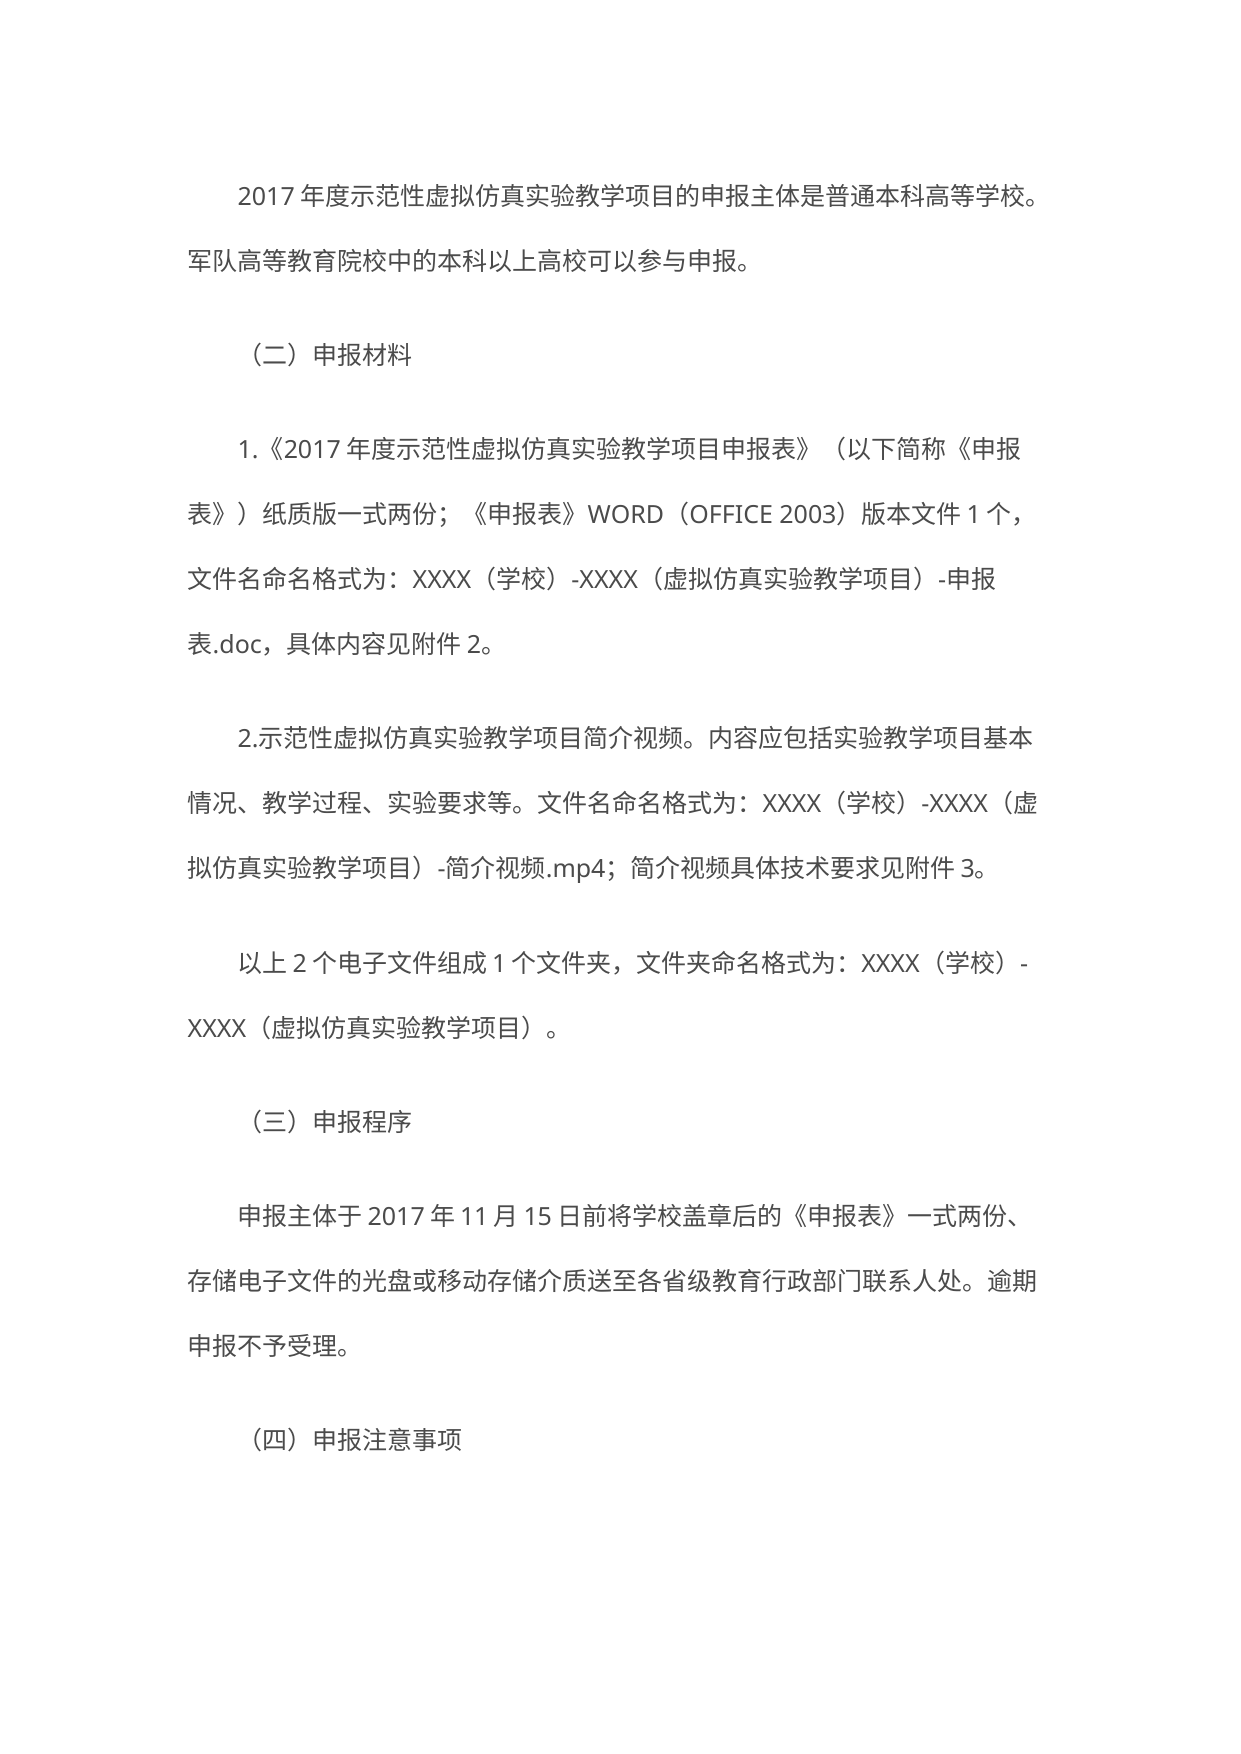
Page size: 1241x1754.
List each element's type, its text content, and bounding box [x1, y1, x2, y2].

text 2017年度示范性虚拟仿真实验教学项目的申报主体是普通本科高等学校。军队高等教育院校中的本科以上高校可以参与申报。 [187, 162, 1053, 292]
text （三）申报程序 [187, 1088, 1053, 1153]
text 2.示范性虚拟仿真实验教学项目简介视频。内容应包括实验教学项目基本情况、教学过程、实验要求等。文件名命名格式为：XXXX（学校）-XXXX（虚拟仿真实验教学项目）-简介视频.mp4；简介视频具体技术要求见附件3。 [187, 704, 1053, 899]
text 1.《2017年度示范性虚拟仿真实验教学项目申报表》（以下简称《申报表》）纸质版一式两份；《申报表》WORD（OFFICE 2003）版本文件1个，文件名命名格式为：XXXX（学校）-XXXX（虚拟仿真实验教学项目）-申报表.doc，具体内容见附件2。 [187, 415, 1053, 675]
text （二）申报材料 [187, 321, 1053, 386]
text 申报主体于2017年11月15日前将学校盖章后的《申报表》一式两份、存储电子文件的光盘或移动存储介质送至各省级教育行政部门联系人处。逾期申报不予受理。 [187, 1182, 1053, 1377]
text 以上2个电子文件组成1个文件夹，文件夹命名格式为：XXXX（学校）-XXXX（虚拟仿真实验教学项目）。 [187, 929, 1053, 1059]
text （四）申报注意事项 [187, 1406, 1053, 1471]
